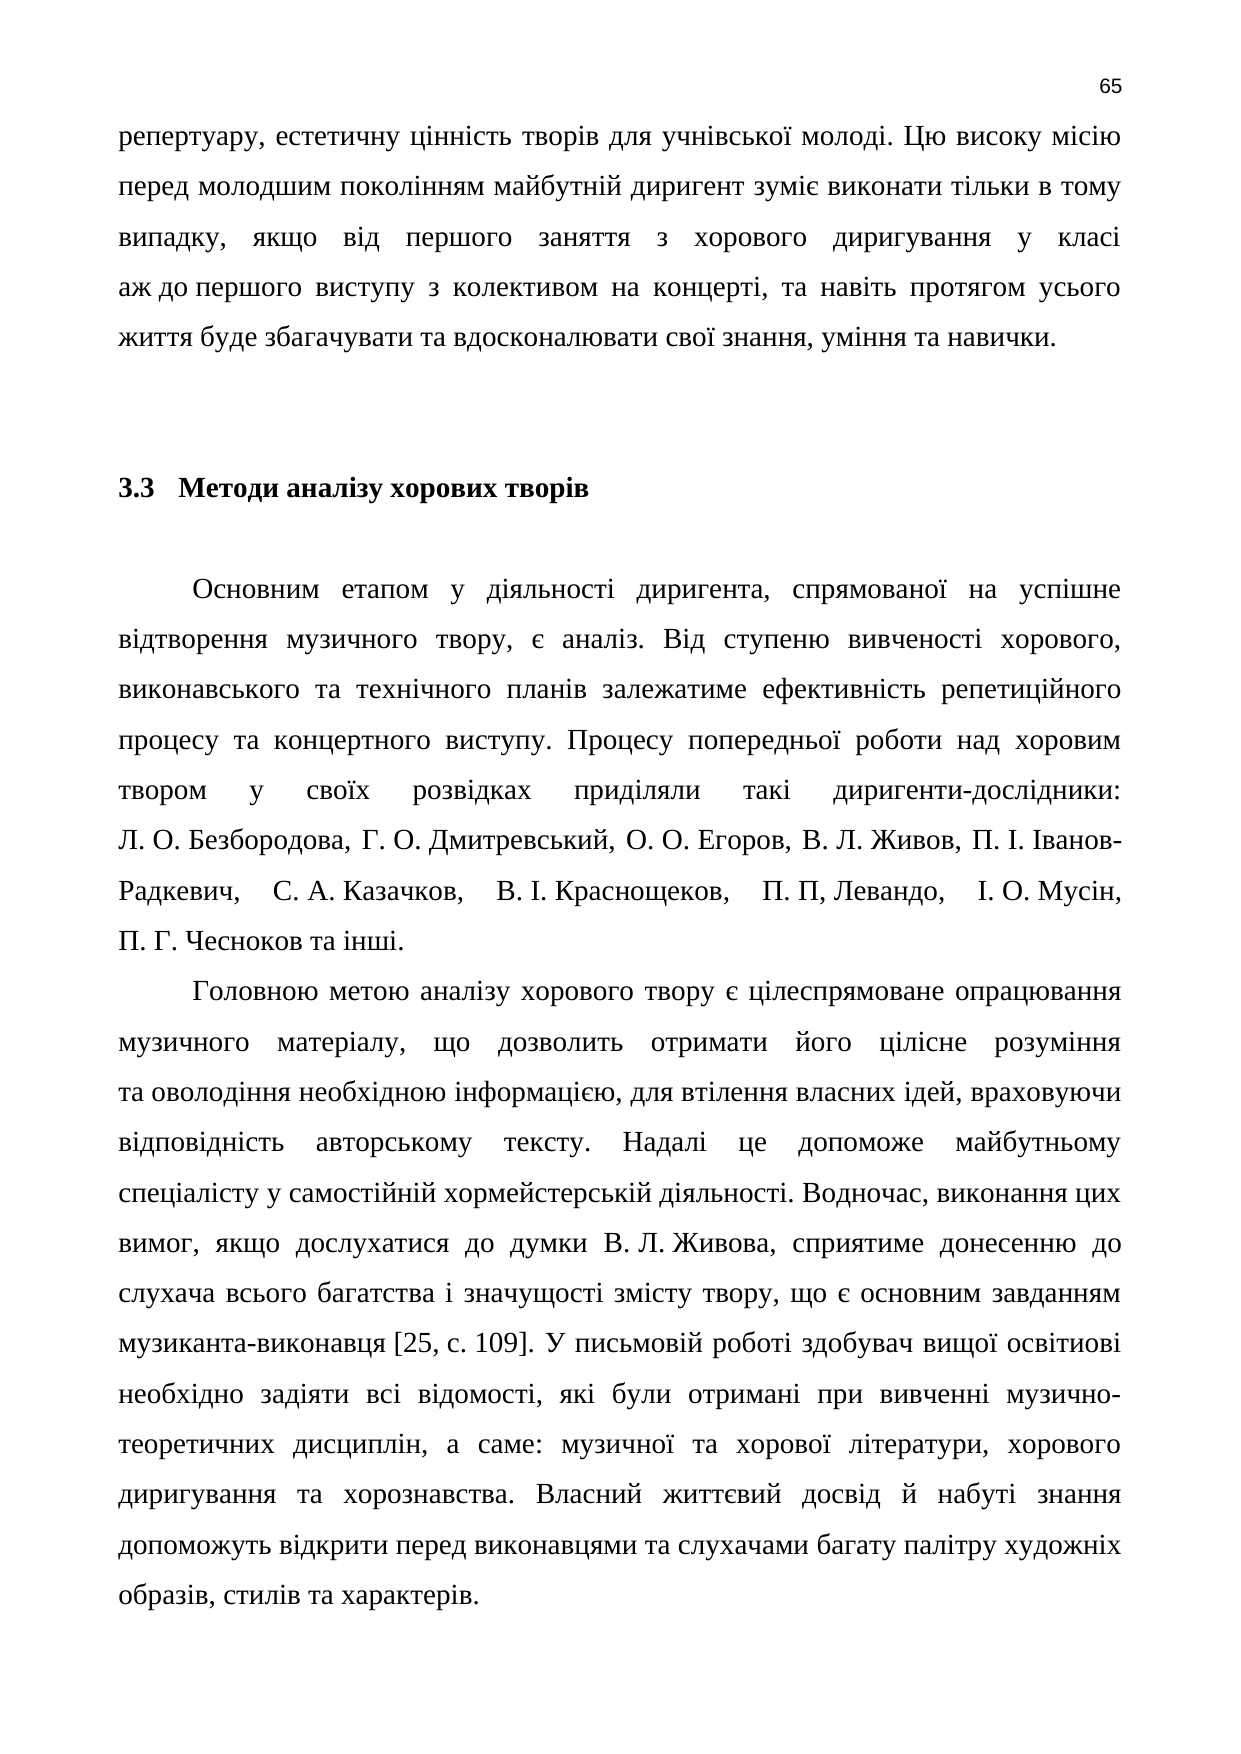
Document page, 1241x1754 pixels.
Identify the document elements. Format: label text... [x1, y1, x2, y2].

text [118, 118, 1122, 353]
text Головною метою аналізу хорового твору є цілеспрямоване опрацювання музичного матеріалу, що дозволить отримати його цілісне розуміння та оволодіння необхідною інформацією, для втілення власних ідей, враховуючи відповідність авторському тексту. Надалі це допоможе майбутньому спеціалісту у самостійній хормейстерській діяльності. Водночас, виконання цих вимог, якщо дослухатися до думки В. Л. Живова, сприятиме донесенню до слухача всього багатства і значущості змісту твору, що є основним завданням музиканта-виконавця [25, с. 109]. У письмовій роботі здобувач вищої освітиові необхідно задіяти всі відомості, які були отримані при вивченні музично-теоретичних дисциплін, а саме: музичної та хорової літератури, хорового диригування та хорознавства. Власний життєвий досвід й набуті знання допоможуть відкрити перед виконавцями та слухачами багату палітру художніх образів, стилів та характерів. [118, 973, 1122, 1611]
text Основним етапом у діяльності диригента, спрямованої на успішне відтворення музичного твору, є аналіз. Від ступеню вивченості хорового, виконавського та технічного планів залежатиме ефективність репетиційного процесу та концертного виступу. Процесу попередньої роботи над хоровим твором у своїх розвідках приділяли такі диригенти-дослідники: Л. О. Безбородова, Г. О. Дмитревський, О. О. Егоров, В. Л. Живов, П. І. Іванов-Радкевич, С. А. Казачков, В. І. Краснощеков, П. П, Левандо, І. О. Мусін, П. Г. Чесноков та інші. [118, 571, 1122, 957]
subtitle Методи аналізу хорових творів [118, 470, 1122, 504]
